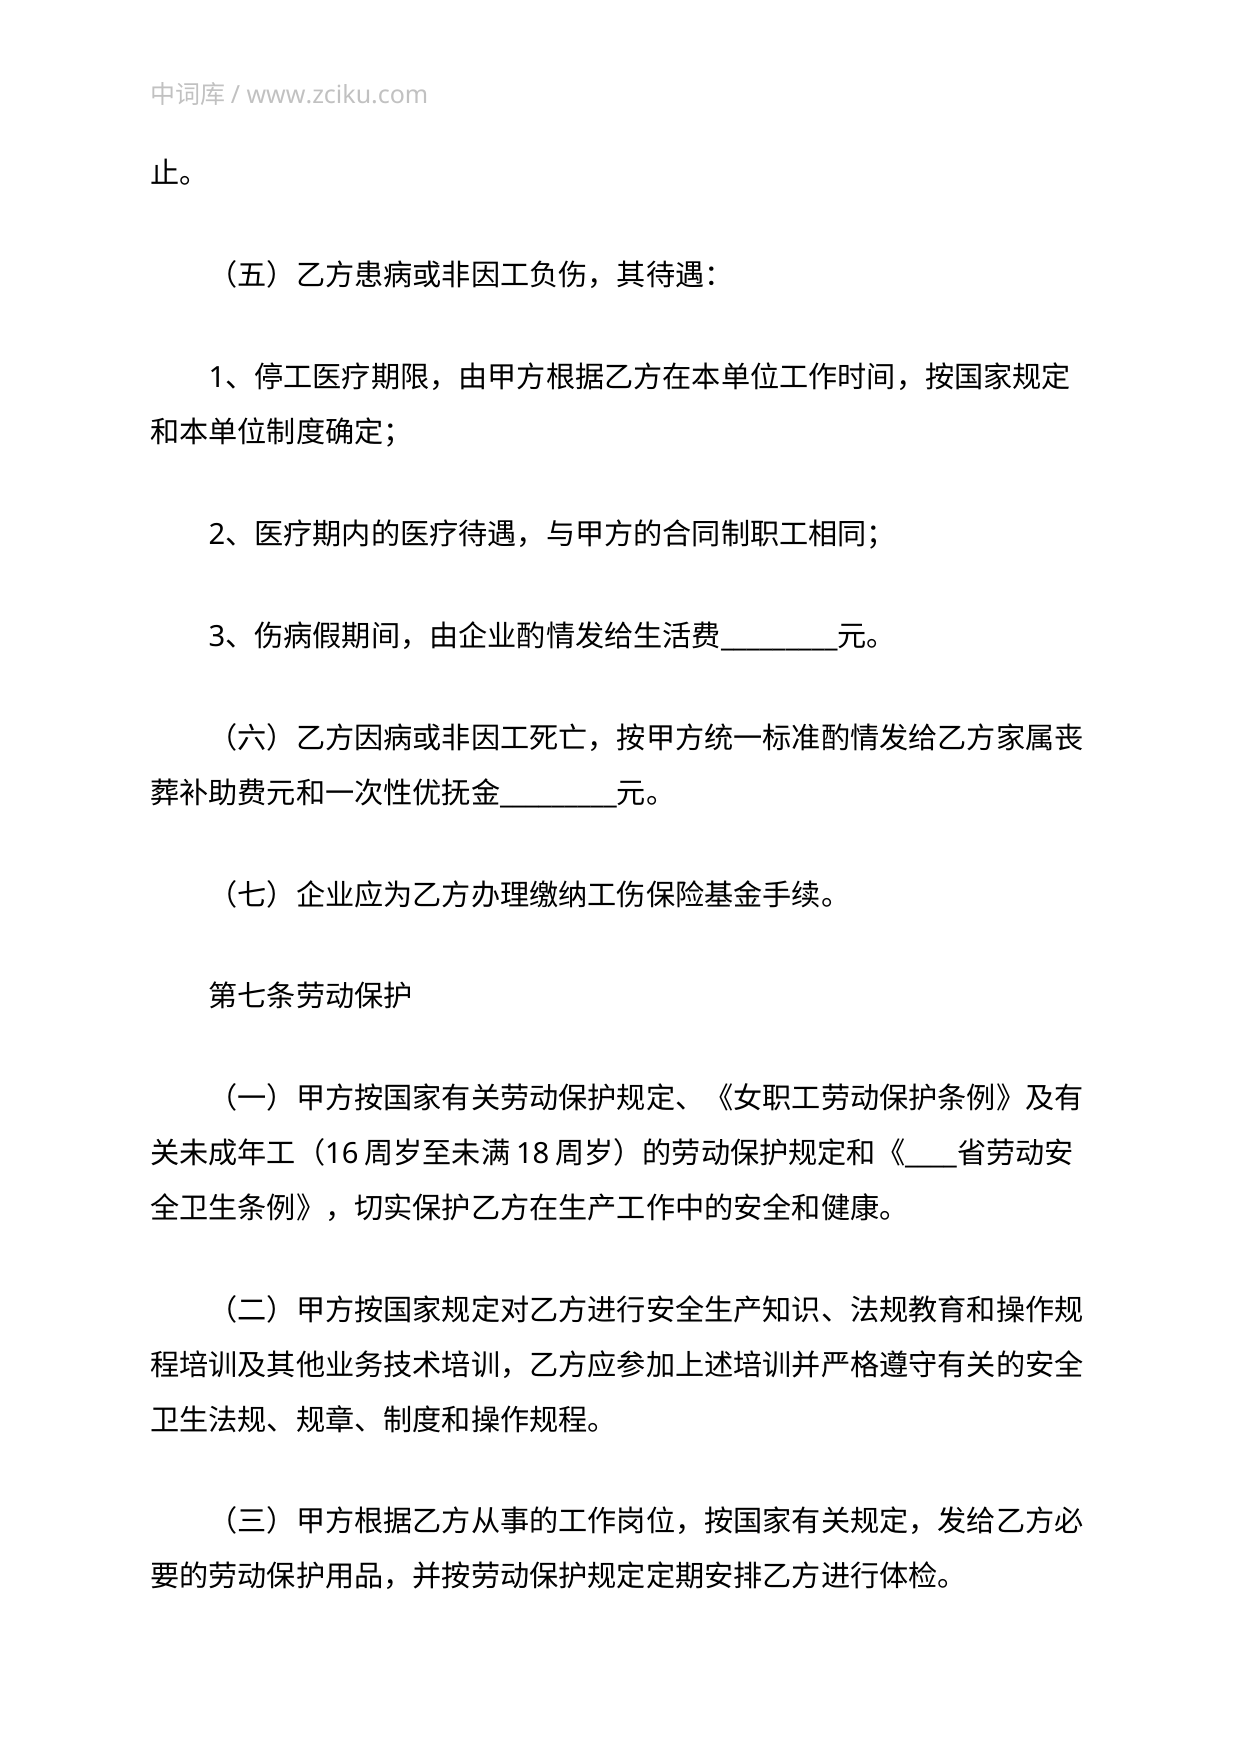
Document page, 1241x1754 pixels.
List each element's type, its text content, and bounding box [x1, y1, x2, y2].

text （三）甲方根据乙方从事的工作岗位，按国家有关规定，发给乙方必要的劳动保护用品，并按劳动保护规定定期安排乙方进行体检。 [150, 1498, 1090, 1595]
text 3、伤病假期间，由企业酌情发给生活费_________元。 [150, 612, 1090, 655]
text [150, 150, 1090, 192]
text 1、停工医疗期限，由甲方根据乙方在本单位工作时间，按国家规定和本单位制度确定； [150, 353, 1090, 451]
text （五）乙方患病或非因工负伤，其待遇： [150, 252, 1090, 294]
text （二）甲方按国家规定对乙方进行安全生产知识、法规教育和操作规程培训及其他业务技术培训，乙方应参加上述培训并严格遵守有关的安全卫生法规、规章、制度和操作规程。 [150, 1286, 1090, 1438]
text 第七条劳动保护 [150, 973, 1090, 1015]
text （七）企业应为乙方办理缴纳工伤保险基金手续。 [150, 871, 1090, 913]
text （六）乙方因病或非因工死亡，按甲方统一标准酌情发给乙方家属丧葬补助费元和一次性优抚金_________元。 [150, 714, 1090, 812]
text 2、医疗期内的医疗待遇，与甲方的合同制职工相同； [150, 510, 1090, 553]
text （一）甲方按国家有关劳动保护规定、《女职工劳动保护条例》及有关未成年工（16周岁至未满18周岁）的劳动保护规定和《____省劳动安全卫生条例》，切实保护乙方在生产工作中的安全和健康。 [150, 1075, 1090, 1227]
